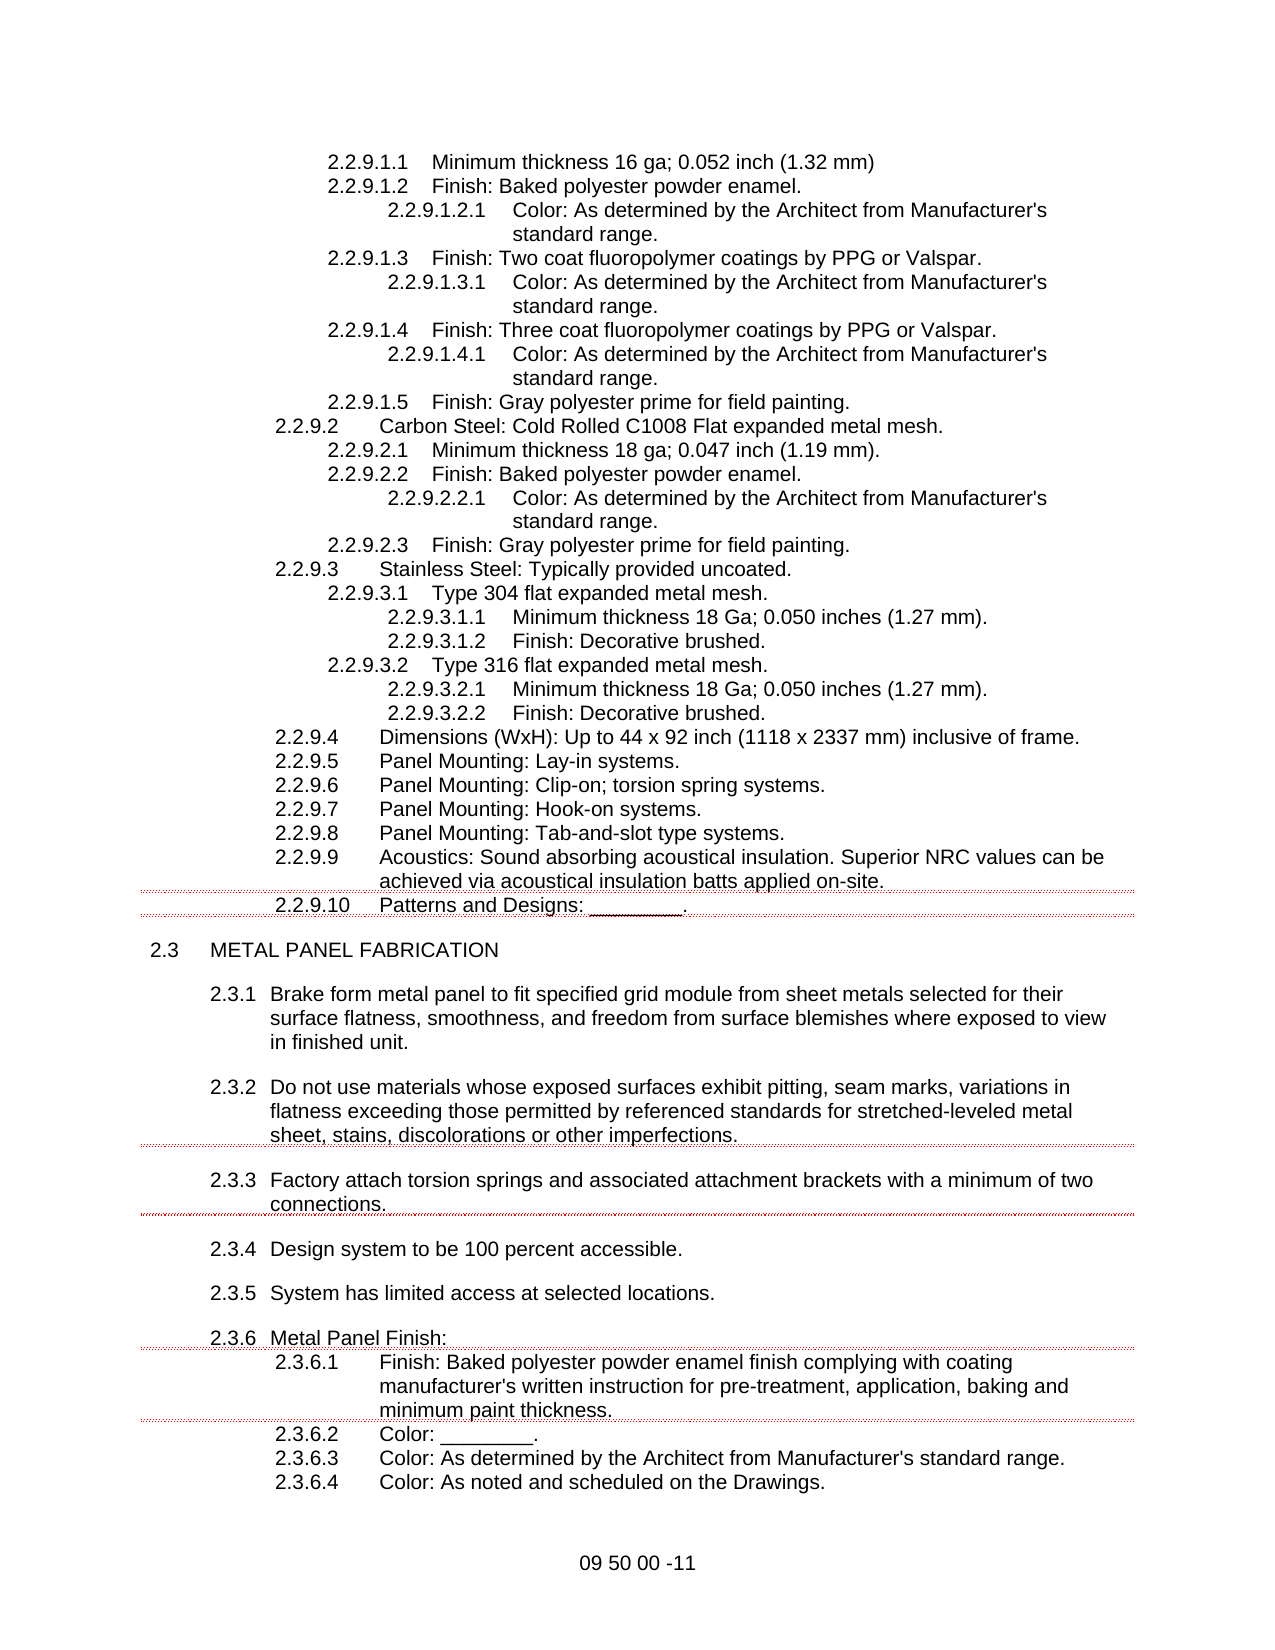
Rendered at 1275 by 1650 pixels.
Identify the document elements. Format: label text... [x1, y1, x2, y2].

list Color: As noted and scheduled on the Drawings. [275, 1470, 1125, 1494]
list Color: As determined by the Architect from Manufacturer's standard range. [387, 198, 1125, 246]
list Color: As determined by the Architect from Manufacturer's standard range. [275, 1446, 1125, 1470]
list Factory attach torsion springs and associated attachment brackets with a minimum of two connections. [210, 1168, 1125, 1216]
list Panel Mounting: Tab-and-slot type systems. [275, 821, 1125, 845]
list Finish: Two coat fluoropolymer coatings by PPG or Valspar. [327, 246, 1125, 270]
list Finish: Decorative brushed. [387, 629, 1125, 653]
list METAL PANEL FABRICATION [150, 937, 1125, 961]
list Dimensions (WxH): Up to 44 x 92 inch (1118 x 2337 mm) inclusive of frame. [275, 725, 1125, 749]
list Do not use materials whose exposed surfaces exhibit pitting, seam marks, variations in flatness exceeding those permitted by referenced standards for stretched-leveled metal sheet, stains, discolorations or other imperfections. [210, 1075, 1125, 1147]
list Panel Mounting: Clip-on; torsion spring systems. [275, 773, 1125, 797]
list Design system to be 100 percent accessible. [210, 1236, 1125, 1260]
list Acoustics: Sound absorbing acoustical insulation. Superior NRC values can be achieved via acoustical insulation batts applied on-site. [275, 845, 1125, 893]
list Type 304 flat expanded metal mesh. [327, 581, 1125, 605]
list Finish: Baked polyester powder enamel finish complying with coating manufacturer's written instruction for pre-treatment, application, baking and minimum paint thickness. [275, 1350, 1125, 1422]
list Panel Mounting: Lay-in systems. [275, 749, 1125, 773]
list System has limited access at selected locations. [210, 1281, 1125, 1305]
list Color: As determined by the Architect from Manufacturer's standard range. [387, 485, 1125, 533]
list Brake form metal panel to fit specified grid module from sheet metals selected for their surface flatness, smoothness, and freedom from surface blemishes where exposed to view in finished unit. [210, 982, 1125, 1054]
list Finish: Three coat fluoropolymer coatings by PPG or Valspar. [327, 318, 1125, 342]
list Panel Mounting: Hook-on systems. [275, 797, 1125, 821]
list Color: As determined by the Architect from Manufacturer's standard range. [387, 342, 1125, 389]
list Minimum thickness 18 ga; 0.047 inch (1.19 mm). [327, 437, 1125, 461]
list Color: As determined by the Architect from Manufacturer's standard range. [387, 270, 1125, 318]
list Finish: Baked polyester powder enamel. [327, 461, 1125, 485]
list Minimum thickness 16 ga; 0.052 inch (1.32 mm) [327, 150, 1125, 174]
list Stainless Steel: Typically provided uncoated. [275, 557, 1125, 581]
list Type 316 flat expanded metal mesh. [327, 653, 1125, 677]
list Finish: Decorative brushed. [387, 701, 1125, 725]
list Minimum thickness 18 Ga; 0.050 inches (1.27 mm). [387, 605, 1125, 629]
list Color: ________. [275, 1422, 1125, 1446]
list Finish: Gray polyester prime for field painting. [327, 389, 1125, 413]
list Carbon Steel: Cold Rolled C1008 Flat expanded metal mesh. [275, 413, 1125, 437]
list Finish: Baked polyester powder enamel. [327, 174, 1125, 198]
list Minimum thickness 18 Ga; 0.050 inches (1.27 mm). [387, 677, 1125, 701]
list Patterns and Designs: ________. [275, 893, 1125, 917]
list Metal Panel Finish: [210, 1326, 1125, 1350]
list Finish: Gray polyester prime for field painting. [327, 533, 1125, 557]
